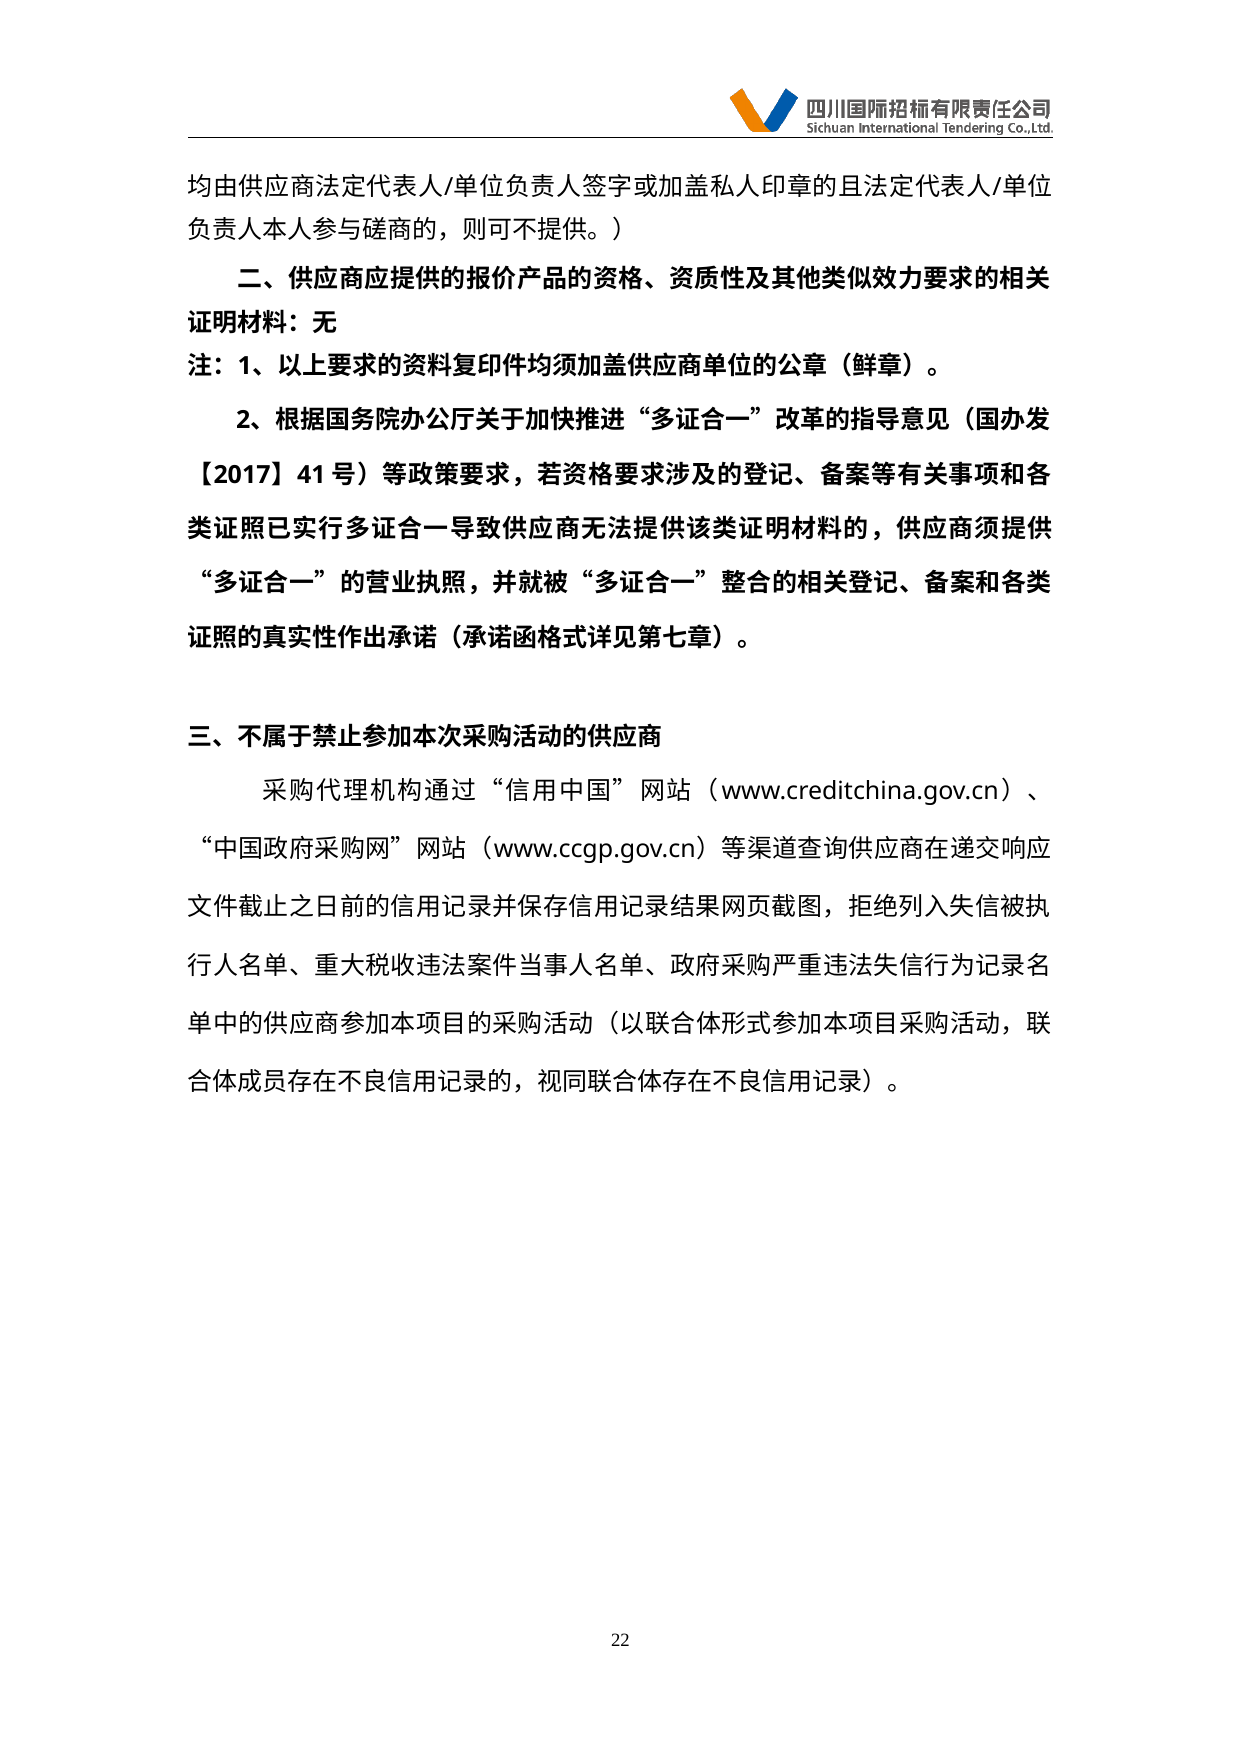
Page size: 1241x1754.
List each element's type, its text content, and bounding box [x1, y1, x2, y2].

picture [729, 88, 1053, 135]
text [187, 160, 1053, 247]
text 注：1、以上要求的资料复印件均须加盖供应商单位的公章（鲜章）。 [187, 345, 1053, 382]
text 三、不属于禁止参加本次采购活动的供应商 [187, 716, 1053, 752]
text 二、供应商应提供的报价产品的资格、资质性及其他类似效力要求的相关证明材料：无 [187, 253, 1053, 340]
text 采购代理机构通过“信用中国”网站（www.creditchina.gov.cn）、“中国政府采购网”网站（www.ccgp.gov.cn）等渠道查询供应商在递交响应文件截止之日前的信用记录并保存信用记录结果网页截图，拒绝列入失信被执行人名单、重大税收违法案件当事人名单、政府采购严重违法失信行为记录名单中的供应商参加本项目的采购活动（以联合体形式参加本项目采购活动，联合体成员存在不良信用记录的，视同联合体存在不良信用记录）。 [187, 752, 1053, 1102]
text 2、根据国务院办公厅关于加快推进“多证合一”改革的指导意见（国办发【2017】41号）等政策要求，若资格要求涉及的登记、备案等有关事项和各类证照已实行多证合一导致供应商无法提供该类证明材料的，供应商须提供“多证合一”的营业执照，并就被“多证合一”整合的相关登记、备案和各类证照的真实性作出承诺（承诺函格式详见第七章）。 [187, 400, 1053, 653]
